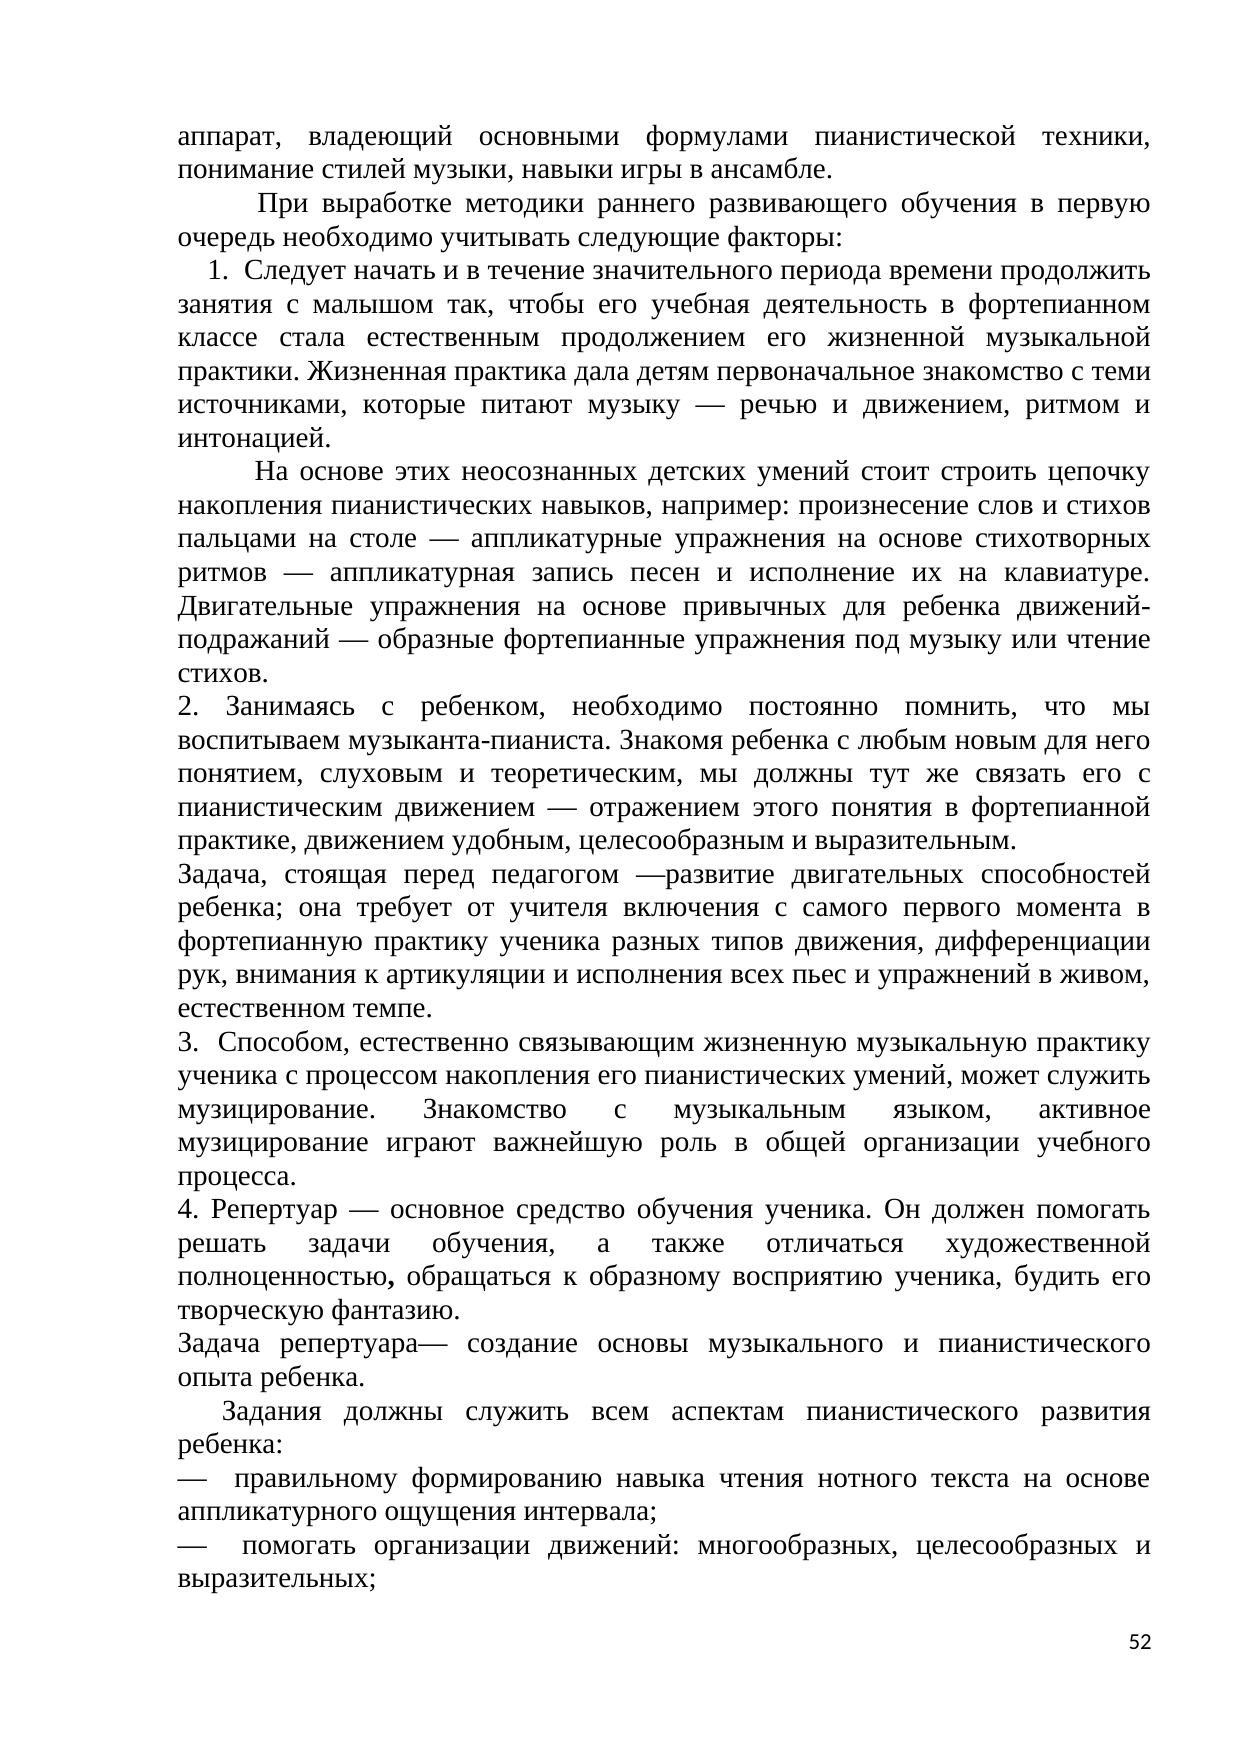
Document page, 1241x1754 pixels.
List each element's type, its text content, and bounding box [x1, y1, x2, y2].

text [177, 118, 1152, 185]
text — правильному формированию навыка чтения нотного текста на основе аппликатурного ощущения интервала; [177, 1460, 1152, 1527]
text 2. Занимаясь с ребенком, необходимо постоянно помнить, что мы воспитываем музыканта-пианиста. Знакомя ребенка с любым новым для него понятием, слуховым и теоретическим, мы должны тут же связать его с пианистическим движением — отражением этого понятия в фортепианной практике, движением удобным, целесообразным и выразительным. [177, 688, 1152, 856]
text 4. Репертуар — основное средство обучения ученика. Он должен помогать решать задачи обучения, а также отличаться художественной полноценностью, обращаться к образному восприятию ученика, будить его творческую фантазию. [177, 1191, 1152, 1326]
text При выработке методики раннего развивающего обучения в первую очередь необходимо учитывать следующие факторы: [177, 185, 1152, 252]
text Задача, стоящая перед педагогом —развитие двигательных способностей ребенка; она требует от учителя включения с самого первого момента в фортепианную практику ученика разных типов движения, дифференциации рук, внимания к артикуляции и исполнения всех пьес и упражнений в живом, естественном темпе. [177, 856, 1152, 1024]
text Задача репертуара— создание основы музыкального и пианистического опыта ребенка. [177, 1326, 1152, 1393]
text На основе этих неосознанных детских умений стоит строить цепочку накопления пианистических навыков, например: произнесение слов и стихов пальцами на столе — аппликатурные упражнения на основе стихотворных ритмов — аппликатурная запись песен и исполнение их на клавиатуре. Двигательные упражнения на основе привычных для ребенка движений-подражаний — образные фортепианные упражнения под музыку или чтение стихов. [177, 453, 1152, 688]
text 3. Способом, естественно связывающим жизненную музыкальную практику ученика с процессом накопления его пианистических умений, может служить музицирование. Знакомство с музыкальным языком, активное музицирование играют важнейшую роль в общей организации учебного процесса. [177, 1024, 1152, 1191]
text — помогать организации движений: многообразных, целесообразных и выразительных; [177, 1527, 1152, 1594]
text Задания должны служить всем аспектам пианистического развития ребенка: [177, 1393, 1152, 1460]
text 1. Следует начать и в течение значительного периода времени продолжить занятия с малышом так, чтобы его учебная деятельность в фортепианном классе стала естественным продолжением его жизненной музыкальной практики. Жизненная практика дала детям первоначальное знакомство с теми источниками, которые питают музыку — речью и движением, ритмом и интонацией. [177, 252, 1152, 453]
